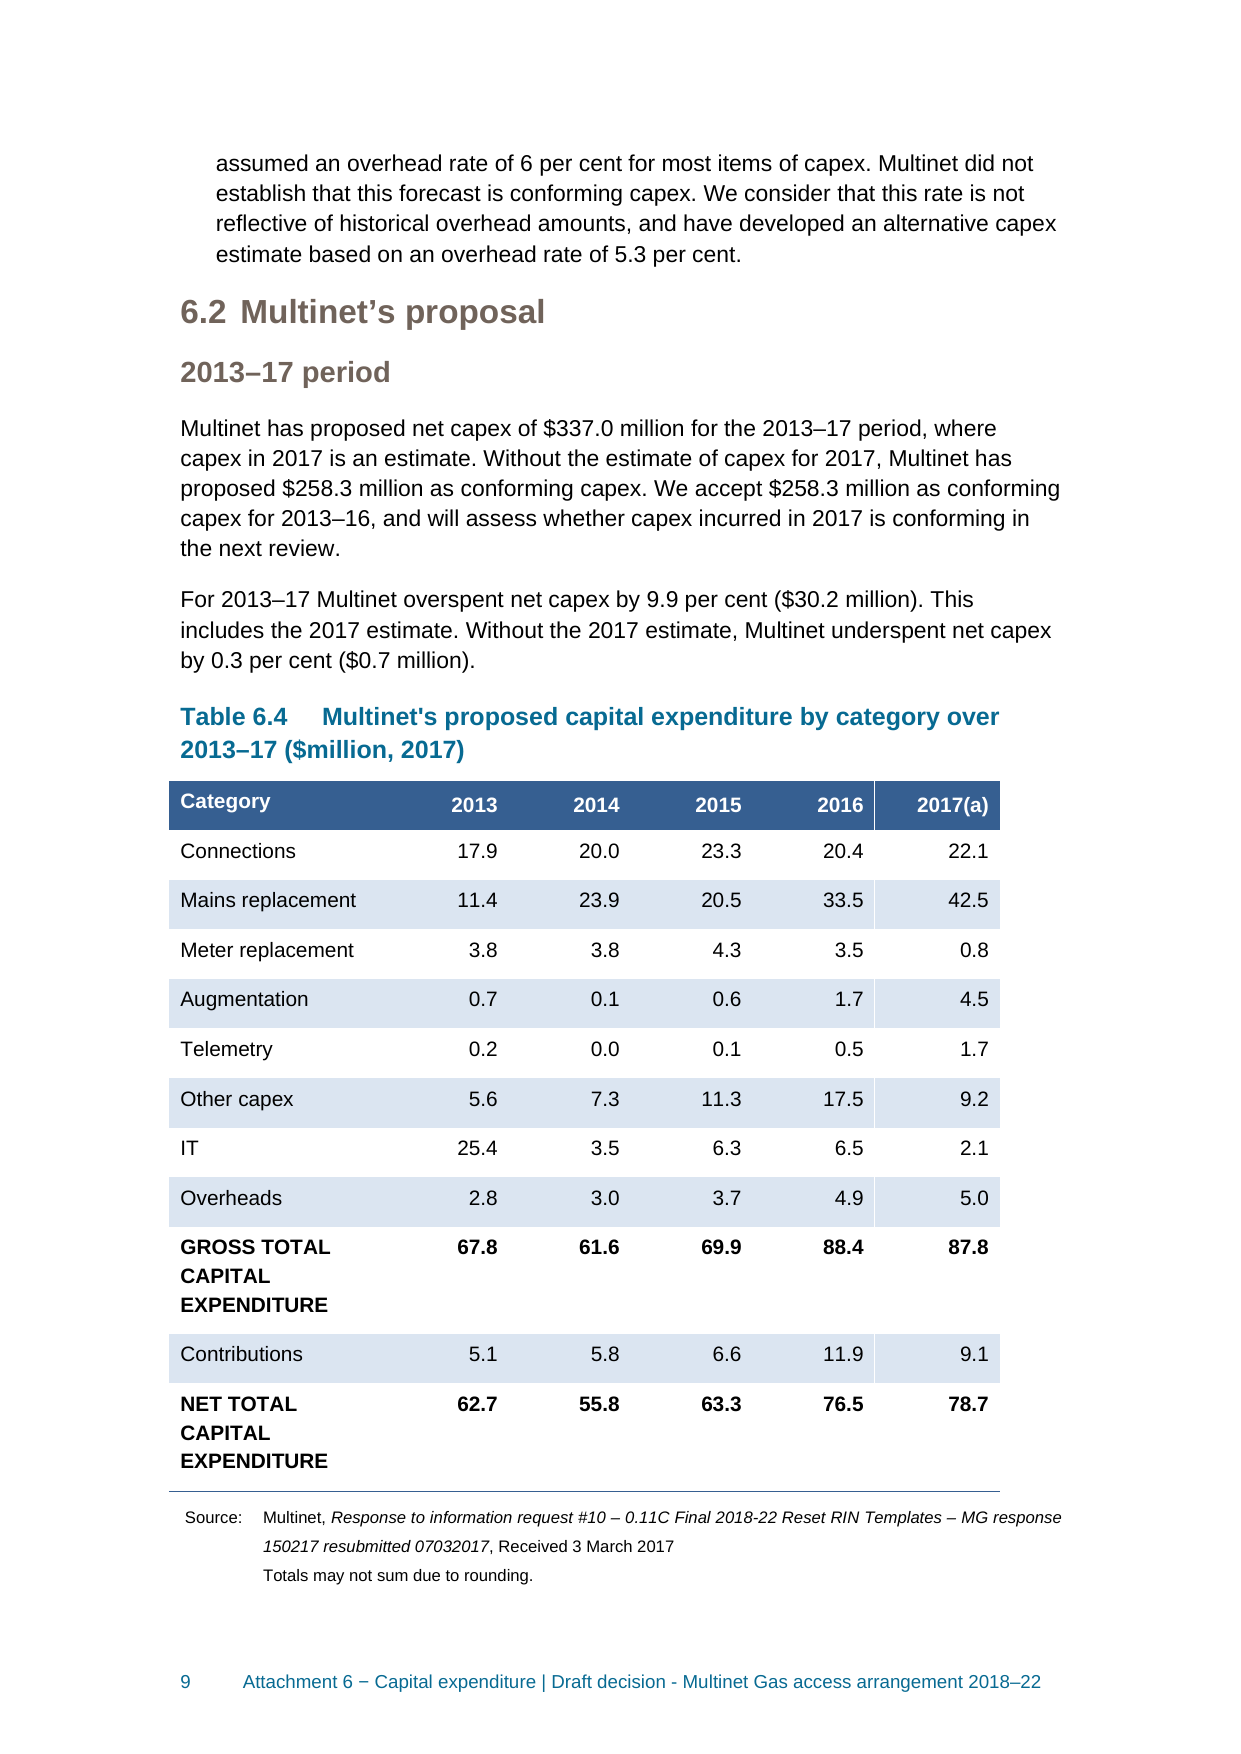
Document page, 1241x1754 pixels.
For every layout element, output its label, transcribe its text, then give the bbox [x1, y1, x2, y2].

table_cell 9.2 [875, 1078, 1000, 1128]
table_cell 2.1 [875, 1128, 1000, 1177]
table_cell 3.0 [509, 1177, 631, 1227]
table_cell 6.5 [753, 1128, 874, 1177]
table_cell 20.4 [753, 830, 874, 880]
picture [322, 1678, 326, 1688]
table_cell Contributions [169, 1334, 387, 1383]
table_cell Augmentation [169, 979, 387, 1028]
table_cell NET TOTAL CAPITAL EXPENDITURE [169, 1384, 387, 1491]
table_cell IT [169, 1128, 387, 1177]
table_cell Connections [169, 830, 387, 880]
text Source: Multinet, Response to information request #10 – 0.11C Final 2018-22 Reset RIN Templates – MG response 150217 resubmitted 07032017, Received 3 March 2017 [180, 1508, 1063, 1556]
table_cell Mains replacement [169, 880, 387, 929]
table_cell 6.6 [631, 1334, 753, 1383]
table_cell 42.5 [875, 880, 1000, 929]
table_cell 3.8 [509, 929, 631, 979]
table_cell 76.5 [753, 1384, 874, 1491]
table_cell 0.8 [875, 929, 1000, 979]
table_cell Other capex [169, 1078, 387, 1128]
table_header Category [169, 781, 387, 830]
table_cell Overheads [169, 1177, 387, 1227]
table_header 2016 [753, 781, 874, 830]
table_cell 1.7 [875, 1029, 1000, 1078]
picture [296, 1678, 300, 1688]
table_cell 78.7 [875, 1384, 1000, 1491]
table_cell 5.8 [509, 1334, 631, 1383]
table_cell 33.5 [753, 880, 874, 929]
table_cell 67.8 [387, 1227, 509, 1334]
table_cell 0.2 [387, 1029, 509, 1078]
table_cell 61.6 [509, 1227, 631, 1334]
table_cell 6.3 [631, 1128, 753, 1177]
table_cell 0.7 [387, 979, 509, 1028]
text For 2013–17 Multinet overspent net capex by 9.9 per cent ($30.2 million). This includes the 2017 estimate. Without the 2017 estimate, Multinet underspent net capex by 0.3 per cent ($0.7 million). [180, 586, 1063, 673]
table_cell 17.5 [753, 1078, 874, 1128]
table_header 2017(a) [875, 781, 1000, 830]
table_cell Meter replacement [169, 929, 387, 979]
table_cell 22.1 [875, 830, 1000, 880]
table_cell 69.9 [631, 1227, 753, 1334]
table_cell 11.9 [753, 1334, 874, 1383]
table_cell 2.8 [387, 1177, 509, 1227]
table_cell 3.8 [387, 929, 509, 979]
table_cell 7.3 [509, 1078, 631, 1128]
table_cell 4.9 [753, 1177, 874, 1227]
table_cell 20.0 [509, 830, 631, 880]
subtitle Multinet’s proposal [180, 292, 1063, 330]
table_cell 4.3 [631, 929, 753, 979]
table_cell 11.3 [631, 1078, 753, 1128]
table_cell 0.5 [753, 1029, 874, 1078]
table_header 2014 [509, 781, 631, 830]
table_header 2015 [631, 781, 753, 830]
text Table 6.4 Multinet's proposed capital expenditure by category over 2013–17 ($million, 2017) [180, 702, 1063, 764]
table_cell 0.6 [631, 979, 753, 1028]
table_cell 11.4 [387, 880, 509, 929]
table_cell 3.5 [753, 929, 874, 979]
table_cell 17.9 [387, 830, 509, 880]
table_cell Telemetry [169, 1029, 387, 1078]
table_cell 23.9 [509, 880, 631, 929]
table_header 2013 [387, 781, 509, 830]
text Multinet has proposed net capex of $337.0 million for the 2013–17 period, where capex in 2017 is an estimate. Without the estimate of capex for 2017, Multinet has proposed $258.3 million as conforming capex. We accept $258.3 million as conforming capex for 2013–16, and will assess whether capex incurred in 2017 is conforming in the next review. [180, 414, 1063, 562]
text Totals may not sum due to rounding. [180, 1566, 1063, 1585]
table_cell 0.0 [509, 1029, 631, 1078]
table_cell 5.1 [387, 1334, 509, 1383]
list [216, 150, 1063, 267]
table_cell 9.1 [875, 1334, 1000, 1383]
table_cell 25.4 [387, 1128, 509, 1177]
table_cell 0.1 [509, 979, 631, 1028]
table_cell GROSS TOTAL CAPITAL EXPENDITURE [169, 1227, 387, 1334]
table_cell 23.3 [631, 830, 753, 880]
table_cell 4.5 [875, 979, 1000, 1028]
table_cell 63.3 [631, 1384, 753, 1491]
table_cell 88.4 [753, 1227, 874, 1334]
table_cell 55.8 [509, 1384, 631, 1491]
table_cell 3.7 [631, 1177, 753, 1227]
table_cell 87.8 [875, 1227, 1000, 1334]
table_cell 3.5 [509, 1128, 631, 1177]
table_cell 5.6 [387, 1078, 509, 1128]
subtitle 2013–17 period [180, 355, 1063, 389]
table_cell 1.7 [753, 979, 874, 1028]
table_cell 5.0 [875, 1177, 1000, 1227]
table_cell 62.7 [387, 1384, 509, 1491]
table_cell 20.5 [631, 880, 753, 929]
table_cell 0.1 [631, 1029, 753, 1078]
